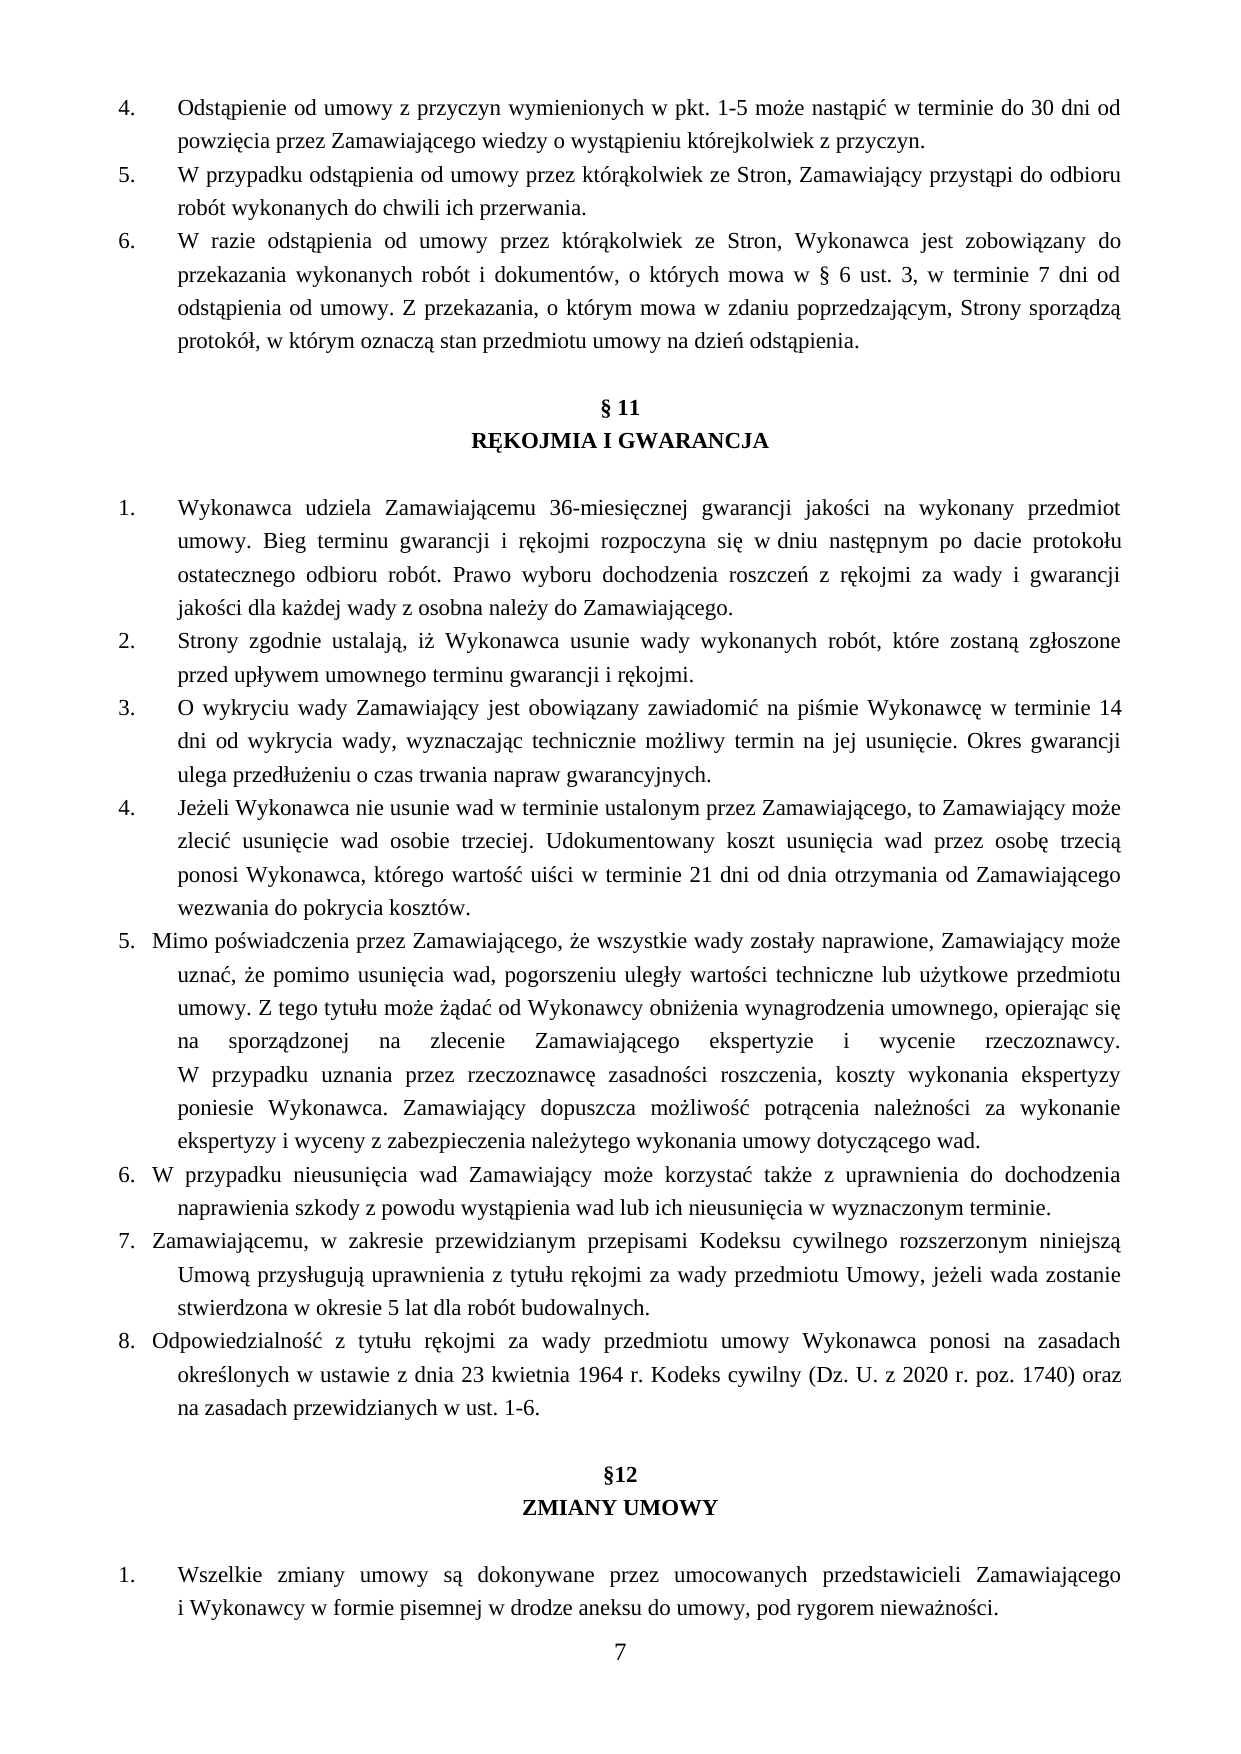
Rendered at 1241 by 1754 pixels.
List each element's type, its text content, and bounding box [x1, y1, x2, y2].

list Odpowiedzialność z tytułu rękojmi za wady przedmiotu umowy Wykonawca ponosi na zasadach określonych w ustawie z dnia 23 kwietnia 1964 r. Kodeks cywilny (Dz. U. z 2020 r. poz. 1740) oraz na zasadach przewidzianych w ust. 1-6. [118, 1322, 1122, 1422]
text §12 [118, 1455, 1122, 1489]
list W przypadku odstąpienia od umowy przez którąkolwiek ze Stron, Zamawiający przystąpi do odbioru robót wykonanych do chwili ich przerwania. [118, 155, 1122, 222]
list Wszelkie zmiany umowy są dokonywane przez umocowanych przedstawicieli Zamawiającego i Wykonawcy w formie pisemnej w drodze aneksu do umowy, pod rygorem nieważności. [118, 1555, 1122, 1622]
text RĘKOJMIA I GWARANCJA [118, 422, 1122, 455]
list W przypadku nieusunięcia wad Zamawiający może korzystać także z uprawnienia do dochodzenia naprawienia szkody z powodu wystąpienia wad lub ich nieusunięcia w wyznaczonym terminie. [118, 1155, 1122, 1222]
list Strony zgodnie ustalają, iż Wykonawca usunie wady wykonanych robót, które zostaną zgłoszone przed upływem umownego terminu gwarancji i rękojmi. [118, 622, 1122, 689]
list Zamawiającemu, w zakresie przewidzianym przepisami Kodeksu cywilnego rozszerzonym niniejszą Umową przysługują uprawnienia z tytułu rękojmi za wady przedmiotu Umowy, jeżeli wada zostanie stwierdzona w okresie 5 lat dla robót budowalnych. [118, 1222, 1122, 1322]
list Jeżeli Wykonawca nie usunie wad w terminie ustalonym przez Zamawiającego, to Zamawiający może zlecić usunięcie wad osobie trzeciej. Udokumentowany koszt usunięcia wad przez osobę trzecią ponosi Wykonawca, którego wartość uiści w terminie 21 dni od dnia otrzymania od Zamawiającego wezwania do pokrycia kosztów. [118, 789, 1122, 922]
list Odstąpienie od umowy z przyczyn wymienionych w pkt. 1-5 może nastąpić w terminie do 30 dni od powzięcia przez Zamawiającego wiedzy o wystąpieniu którejkolwiek z przyczyn. [118, 89, 1122, 155]
text ZMIANY UMOWY [118, 1489, 1122, 1522]
text § 11 [118, 389, 1122, 422]
list Wykonawca udziela Zamawiającemu 36-miesięcznej gwarancji jakości na wykonany przedmiot umowy. Bieg terminu gwarancji i rękojmi rozpoczyna się w dniu następnym po dacie protokołu ostatecznego odbioru robót. Prawo wyboru dochodzenia roszczeń z rękojmi za wady i gwarancji jakości dla każdej wady z osobna należy do Zamawiającego. [118, 489, 1122, 622]
list Mimo poświadczenia przez Zamawiającego, że wszystkie wady zostały naprawione, Zamawiający może uznać, że pomimo usunięcia wad, pogorszeniu uległy wartości techniczne lub użytkowe przedmiotu umowy. Z tego tytułu może żądać od Wykonawcy obniżenia wynagrodzenia umownego, opierając się na sporządzonej na zlecenie Zamawiającego ekspertyzie i wycenie rzeczoznawcy. W przypadku uznania przez rzeczoznawcę zasadności roszczenia, koszty wykonania ekspertyzy poniesie Wykonawca. Zamawiający dopuszcza możliwość potrącenia należności za wykonanie ekspertyzy i wyceny z zabezpieczenia należytego wykonania umowy dotyczącego wad. [118, 922, 1122, 1155]
list W razie odstąpienia od umowy przez którąkolwiek ze Stron, Wykonawca jest zobowiązany do przekazania wykonanych robót i dokumentów, o których mowa w § 6 ust. 3, w terminie 7 dni od odstąpienia od umowy. Z przekazania, o którym mowa w zdaniu poprzedzającym, Strony sporządzą protokół, w którym oznaczą stan przedmiotu umowy na dzień odstąpienia. [118, 222, 1122, 355]
list O wykryciu wady Zamawiający jest obowiązany zawiadomić na piśmie Wykonawcę w terminie 14 dni od wykrycia wady, wyznaczając technicznie możliwy termin na jej usunięcie. Okres gwarancji ulega przedłużeniu o czas trwania napraw gwarancyjnych. [118, 689, 1122, 789]
